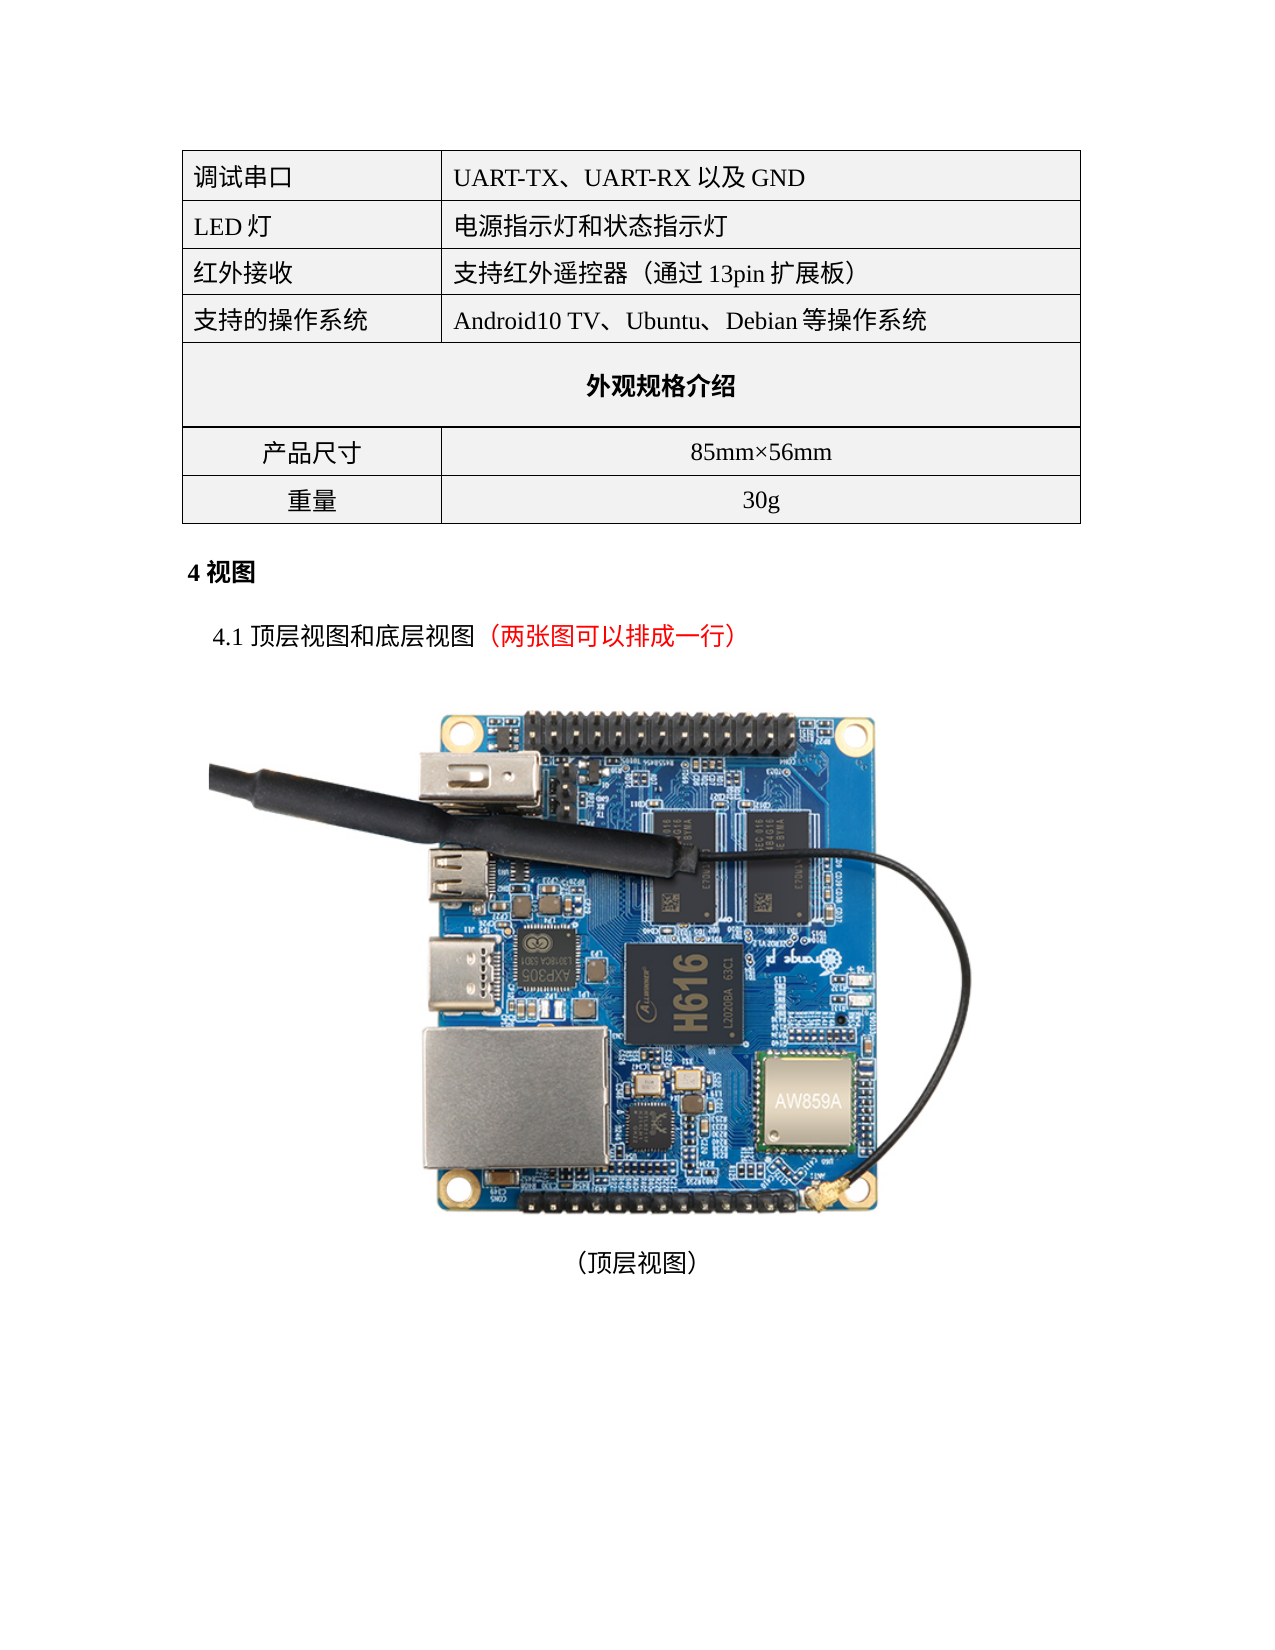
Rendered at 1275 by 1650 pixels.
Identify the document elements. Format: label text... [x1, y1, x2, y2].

table_cell 红外接收 [183, 249, 441, 294]
table_cell 支持的操作系统 [183, 295, 441, 342]
table_cell 产品尺寸 [183, 428, 441, 475]
subtitle 4 视图 [187, 551, 1088, 589]
table_cell 重量 [183, 476, 441, 523]
table_cell 85mm×56mm [442, 428, 1080, 475]
table_cell 调试串口 [183, 151, 441, 200]
table_cell UART-TX、UART-RX以及GND [442, 151, 1080, 200]
table_cell Android10 TV、Ubuntu、Debian等操作系统 [442, 295, 1080, 342]
table_cell LED灯 [183, 201, 441, 248]
picture [208, 680, 1067, 1215]
subtitle 4.1 顶层视图和底层视图（两张图可以排成一行） [187, 616, 1088, 653]
table_cell 外观规格介绍 [183, 343, 1080, 426]
table_cell 30g [442, 476, 1080, 523]
table_cell 电源指示灯和状态指示灯 [442, 201, 1080, 248]
table_cell 支持红外遥控器（通过13pin扩展板） [442, 249, 1080, 294]
